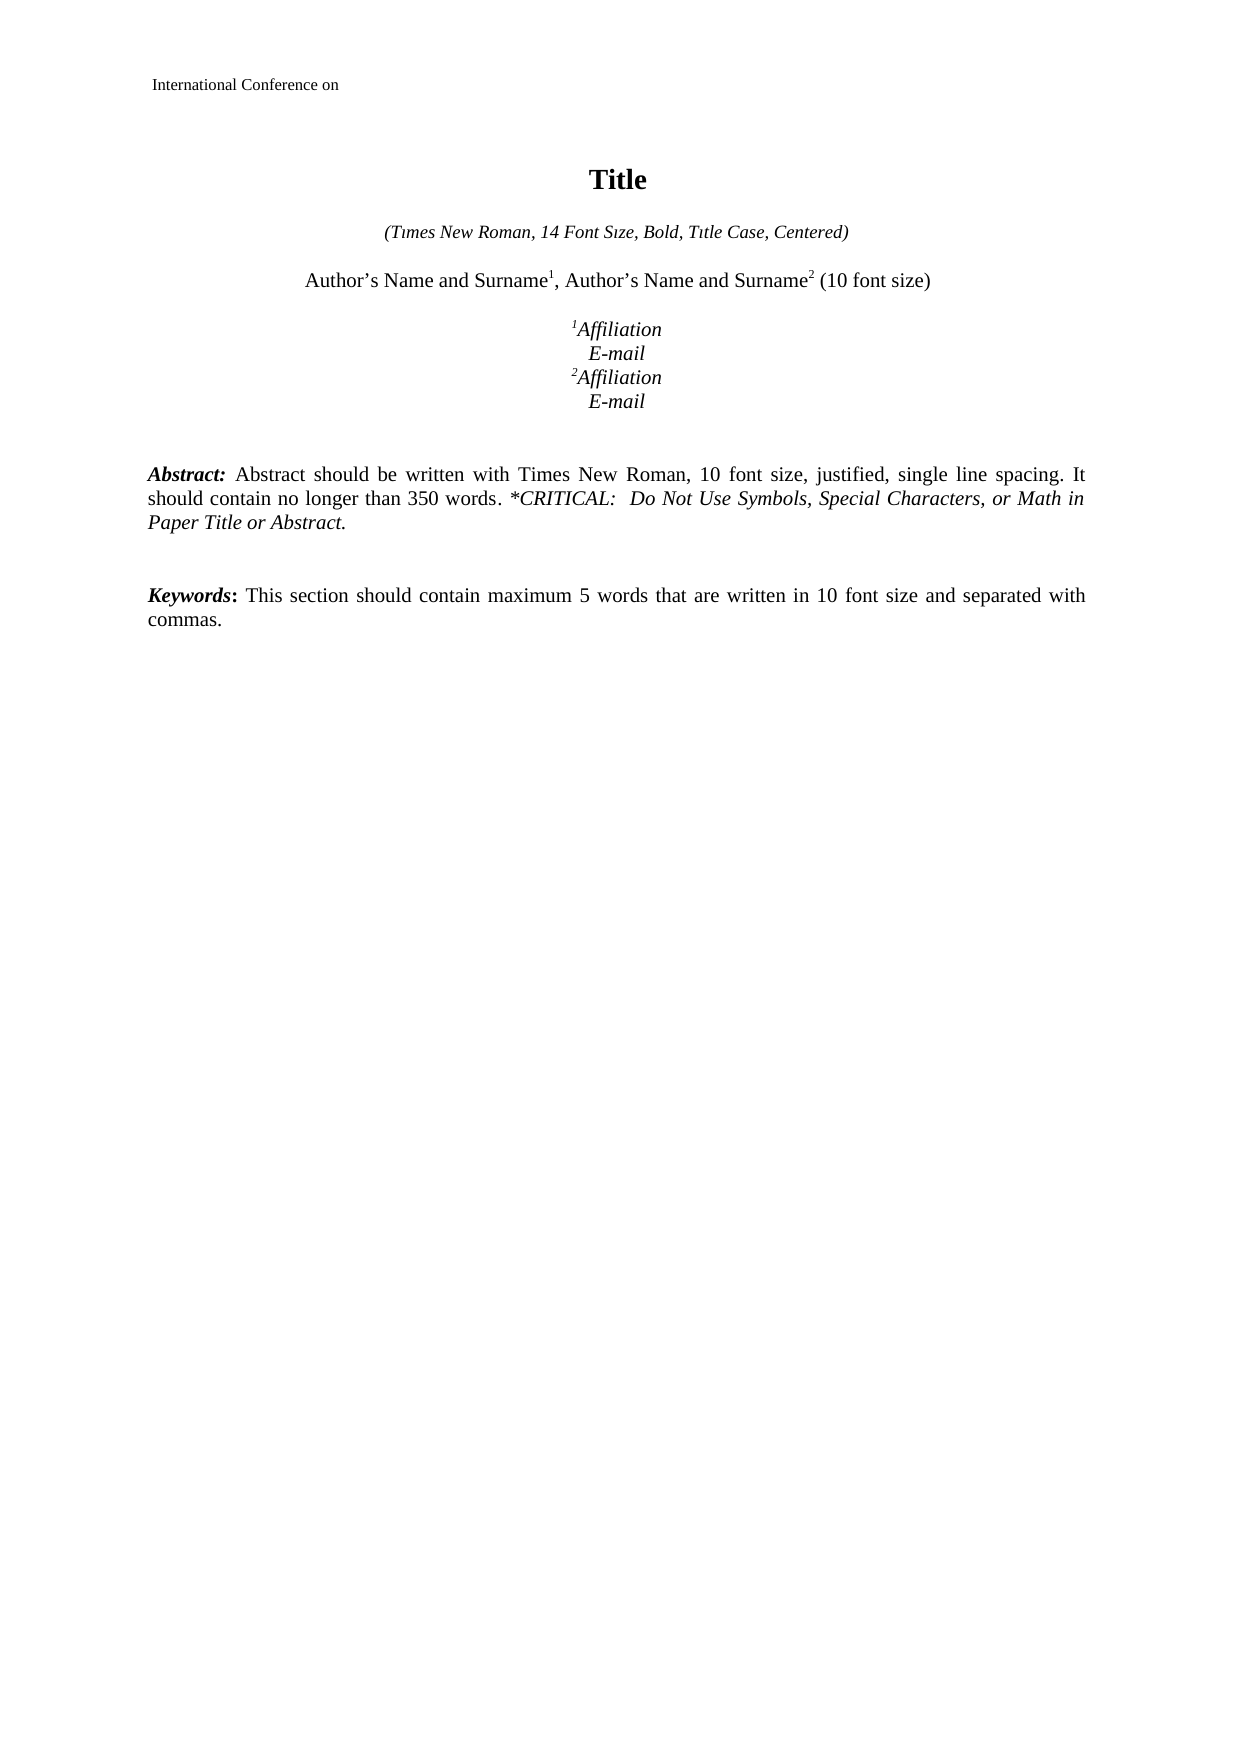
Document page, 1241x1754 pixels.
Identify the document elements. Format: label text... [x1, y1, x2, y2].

subtitle Author’s Name and Surname1, Author’s Name and Surname2 (10 font size) [148, 268, 1087, 292]
text Abstract: Abstract should be written with Times New Roman, 10 font size, justified, single line spacing. It should contain no longer than 350 words. *CRITICAL: Do Not Use Symbols, Special Characters, or Math in Paper Title or Abstract. [148, 462, 1087, 534]
subtitle 2Affiliation [148, 365, 1087, 389]
text Keywords: This section should contain maximum 5 words that are written in 10 font size and separated with commas. [148, 583, 1087, 631]
subtitle Title [148, 162, 1087, 196]
subtitle E-mail [148, 341, 1087, 365]
text (Tımes New Roman, 14 Font Sıze, Bold, Tıtle Case, Centered) [148, 221, 1087, 243]
subtitle E-mail [148, 389, 1087, 413]
subtitle 1Affiliation [148, 317, 1087, 341]
